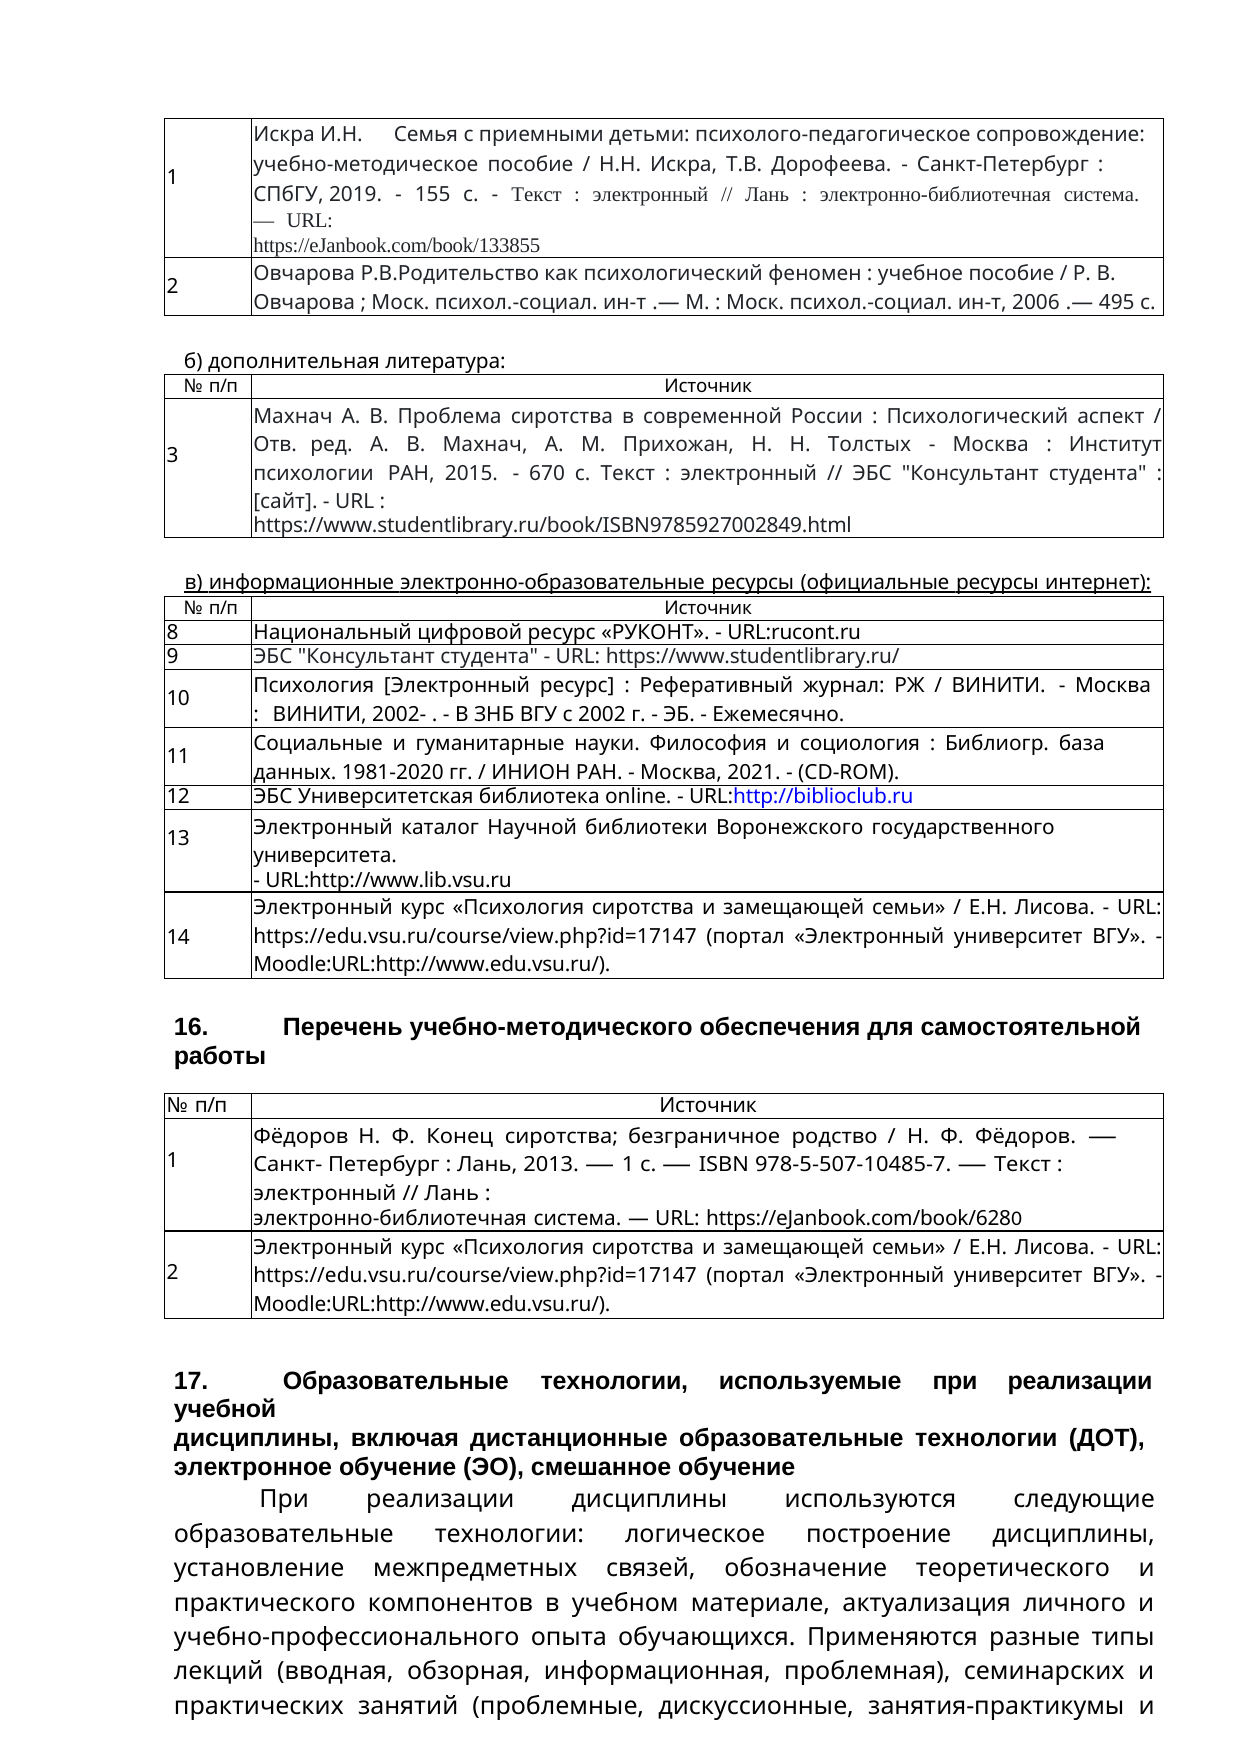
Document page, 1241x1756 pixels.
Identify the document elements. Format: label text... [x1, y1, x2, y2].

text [174, 1481, 1155, 1721]
table_cell Фёдоров Н. Ф. Конец сиротства; безграничное родство / Н. Ф. Фёдоров. — Санкт- Петербург : Лань, 2013. — 1 с. — ISBN 978-5-507-10485-7. — Текст : электронный // Лань : электронно-библиотечная система. — URL: https://eJanbook.com/book/6280 [252, 1119, 1163, 1230]
table_header Искра И.Н. Семья с приемными детьми: психолого-педагогическое сопровождение: учебно-методическое пособие / Н.Н. Искра, Т.В. Дорофеева. - Санкт-Петербург : СПбГУ, 2019. - 155 с. - Текст : электронный // Лань : электронно-библиотечная система. — URL: https://eJanbook.com/book/133855 [252, 119, 1163, 257]
table_header Источник [252, 375, 1163, 397]
table_cell 10 [165, 670, 251, 727]
table_cell 3 [165, 399, 251, 537]
table_cell 12 [165, 786, 251, 809]
table_cell 2 [165, 1232, 251, 1317]
table_cell 2 [165, 258, 251, 315]
table_cell Электронный каталог Научной библиотеки Воронежского государственного университета. - URL:http://www.lib.vsu.ru [252, 810, 1163, 891]
table_header Источник [252, 597, 1163, 619]
table_cell Электронный курс «Психология сиротства и замещающей семьи» / Е.Н. Лисова. - URL: https://edu.vsu.ru/course/view.php?id=17147 (портал «Электронный университет ВГУ». - Moodle:URL:http://www.edu.vsu.ru/). [252, 893, 1163, 978]
table_cell Социальные и гуманитарные науки. Философия и социология : Библиогр. база данных. 1981-2020 гг. / ИНИОН РАН. - Москва, 2021. - (CD-ROM). [252, 728, 1163, 785]
table_cell 8 [165, 621, 251, 644]
list Перечень учебно-методического обеспечения для самостоятельной работы [174, 1012, 1155, 1069]
table_cell 9 [165, 645, 251, 669]
list Образовательные технологии, используемые при реализации учебной [174, 1366, 1155, 1423]
table_cell Национальный цифровой ресурс «РУКОНТ». - URL:rucont.ru [252, 621, 1163, 644]
table_header № п/п [165, 375, 251, 397]
table_header № п/п [165, 1094, 251, 1118]
table_cell 1 [165, 1119, 251, 1230]
table_cell 14 [165, 893, 251, 978]
table_header № п/п [165, 597, 251, 619]
text б) дополнительная литература: [184, 346, 1176, 374]
table_cell Электронный курс «Психология сиротства и замещающей семьи» / Е.Н. Лисова. - URL: https://edu.vsu.ru/course/view.php?id=17147 (портал «Электронный университет ВГУ». - Moodle:URL:http://www.edu.vsu.ru/). [252, 1232, 1163, 1317]
table_cell Психология [Электронный ресурс] : Реферативный журнал: РЖ / ВИНИТИ. - Москва : ВИНИТИ, 2002- . - В ЗНБ ВГУ с 2002 г. - ЭБ. - Ежемесячно. [252, 670, 1163, 727]
table_header 1 [165, 119, 251, 257]
text дисциплины, включая дистанционные образовательные технологии (ДОТ), электронное обучение (ЭО), смешанное обучение [174, 1423, 1155, 1481]
table_cell 11 [165, 728, 251, 785]
table_header Источник [252, 1094, 1163, 1118]
text в) информационные электронно-образовательные ресурсы (официальные ресурсы интернет): [184, 567, 1176, 596]
table_cell Овчарова Р.В.Родительство как психологический феномен : учебное пособие / Р. В. Овчарова ; Моск. психол.-социал. ин-т .— М. : Моск. психол.-социал. ин-т, 2006 .— 495 с. [252, 258, 1163, 315]
table_cell ЭБС Университетская библиотека online. - URL:http://biblioclub.ru [252, 786, 1163, 809]
table_cell ЭБС "Консультант студента" - URL: https://www.studentlibrary.ru/ [252, 645, 1163, 669]
table_cell Махнач А. В. Проблема сиротства в современной России : Психологический аспект / Отв. ред. А. В. Махнач, А. М. Прихожан, Н. Н. Толстых - Москва : Институт психологии РАН, 2015. - 670 с. Текст : электронный // ЭБС "Консультант студента" : [сайт]. - URL : https://www.studentlibrary.ru/book/ISBN9785927002849.html [252, 399, 1163, 537]
table_cell 13 [165, 810, 251, 891]
